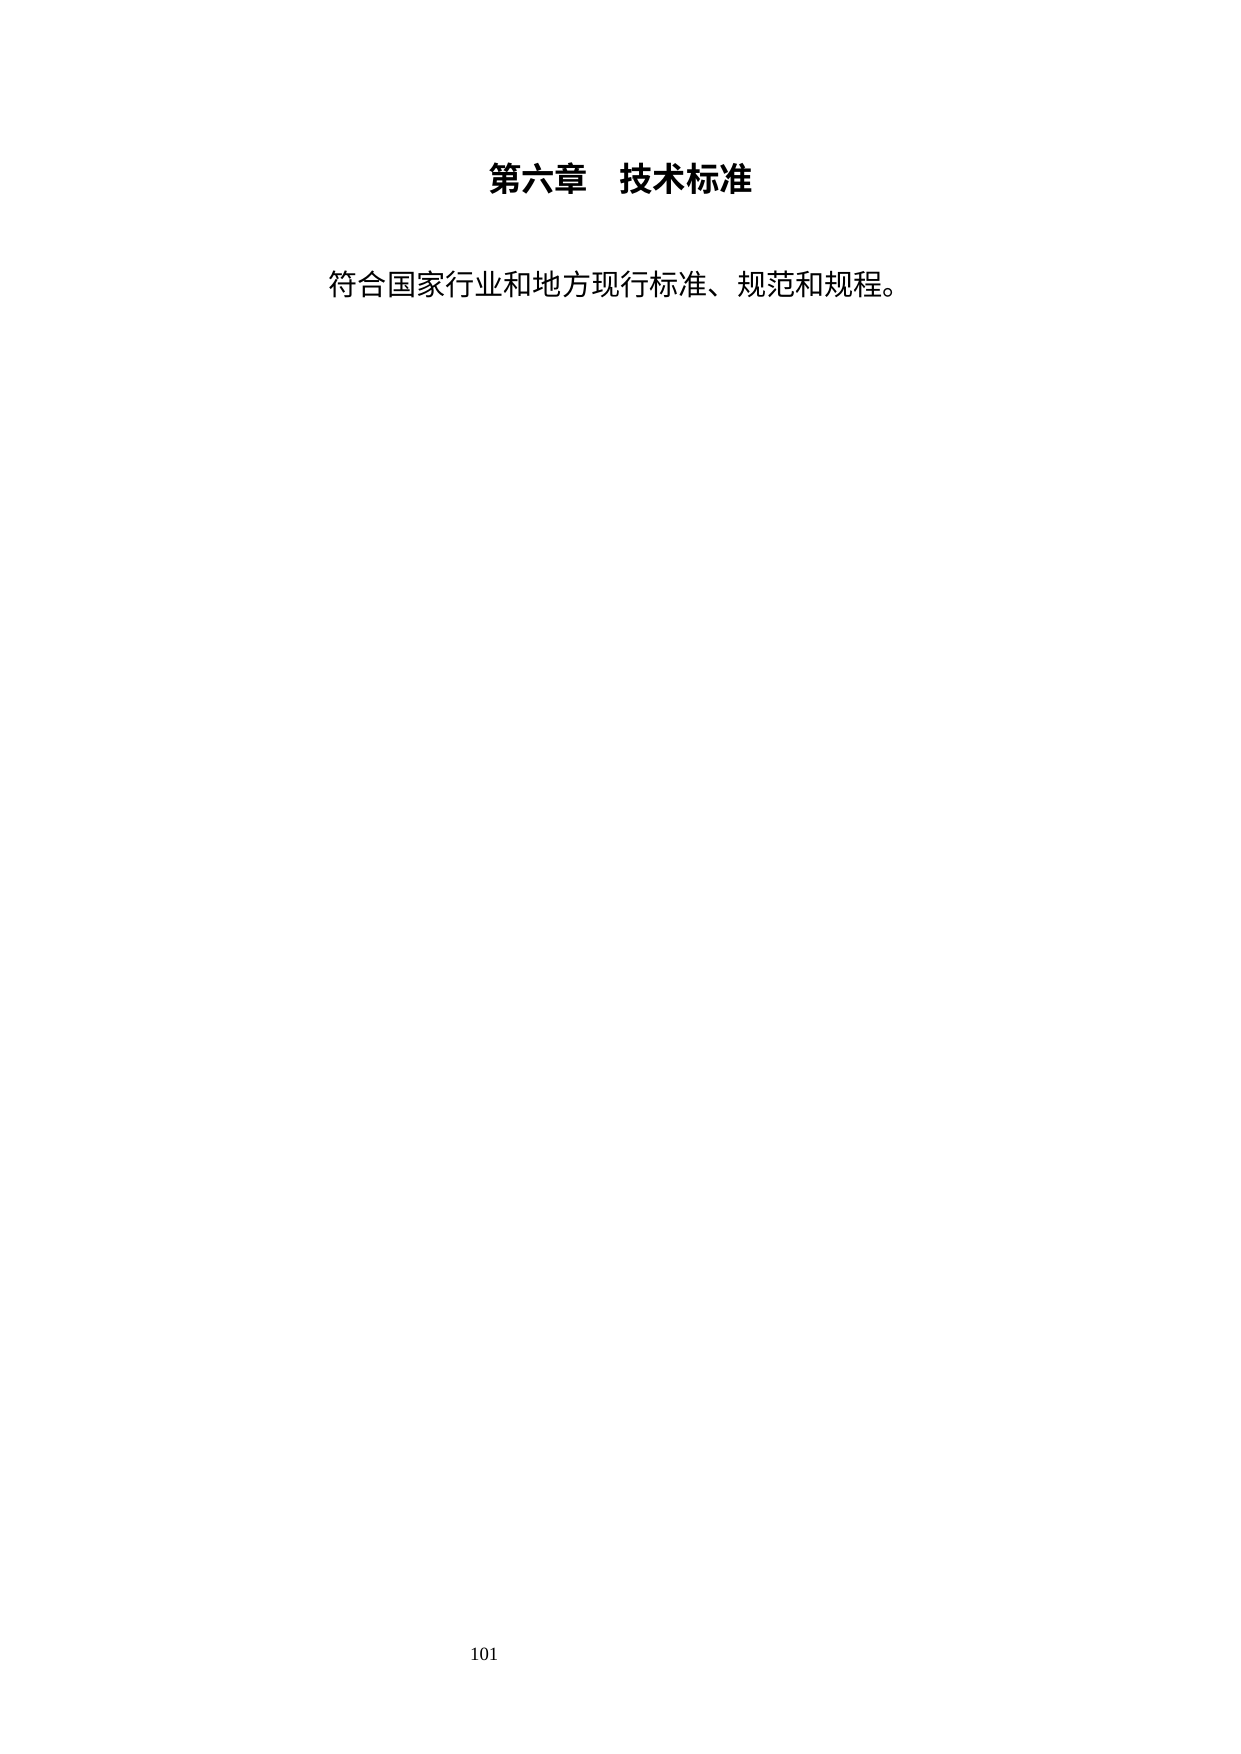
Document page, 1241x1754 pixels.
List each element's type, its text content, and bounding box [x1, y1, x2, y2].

text 符合国家行业和地方现行标准、规范和规程。 [113, 254, 1127, 306]
subtitle 第六章 技术标准 [113, 150, 1127, 202]
